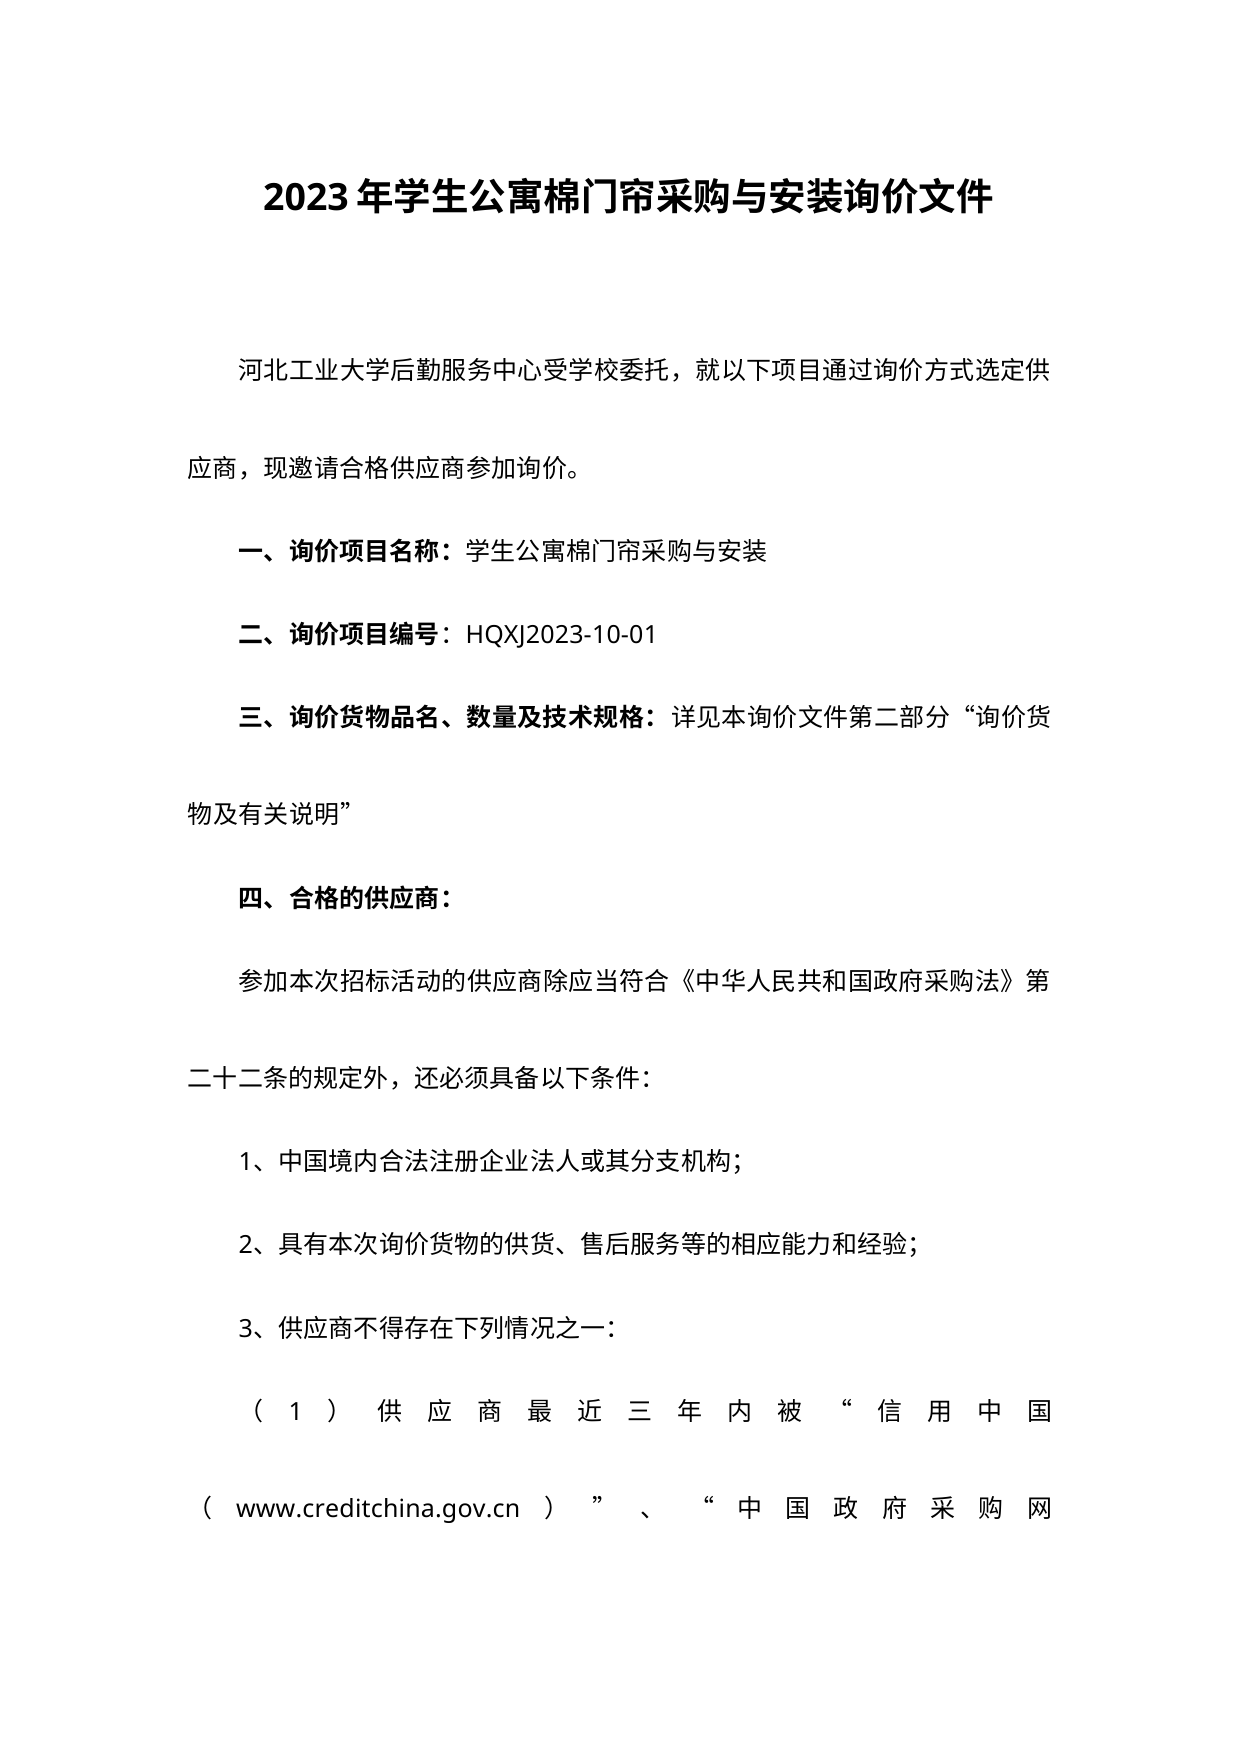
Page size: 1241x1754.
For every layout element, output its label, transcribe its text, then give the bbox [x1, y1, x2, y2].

text 四、合格的供应商： [187, 864, 1053, 929]
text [187, 1377, 1053, 1539]
text 参加本次招标活动的供应商除应当符合《中华人民共和国政府采购法》第二十二条的规定外，还必须具备以下条件： [187, 947, 1053, 1109]
text 2023年学生公寓棉门帘采购与安装询价文件 [187, 162, 1053, 227]
text 2、具有本次询价货物的供货、售后服务等的相应能力和经验； [187, 1211, 1053, 1276]
text 三、询价货物品名、数量及技术规格：详见本询价文件第二部分“询价货物及有关说明” [187, 683, 1053, 846]
text 二、询价项目编号：HQXJ2023-10-01 [187, 600, 1053, 665]
text 河北工业大学后勤服务中心受学校委托，就以下项目通过询价方式选定供应商，现邀请合格供应商参加询价。 [187, 336, 1053, 499]
text 3、供应商不得存在下列情况之一： [187, 1294, 1053, 1359]
text 一、询价项目名称：学生公寓棉门帘采购与安装 [187, 517, 1053, 582]
text 1、中国境内合法注册企业法人或其分支机构； [187, 1127, 1053, 1192]
